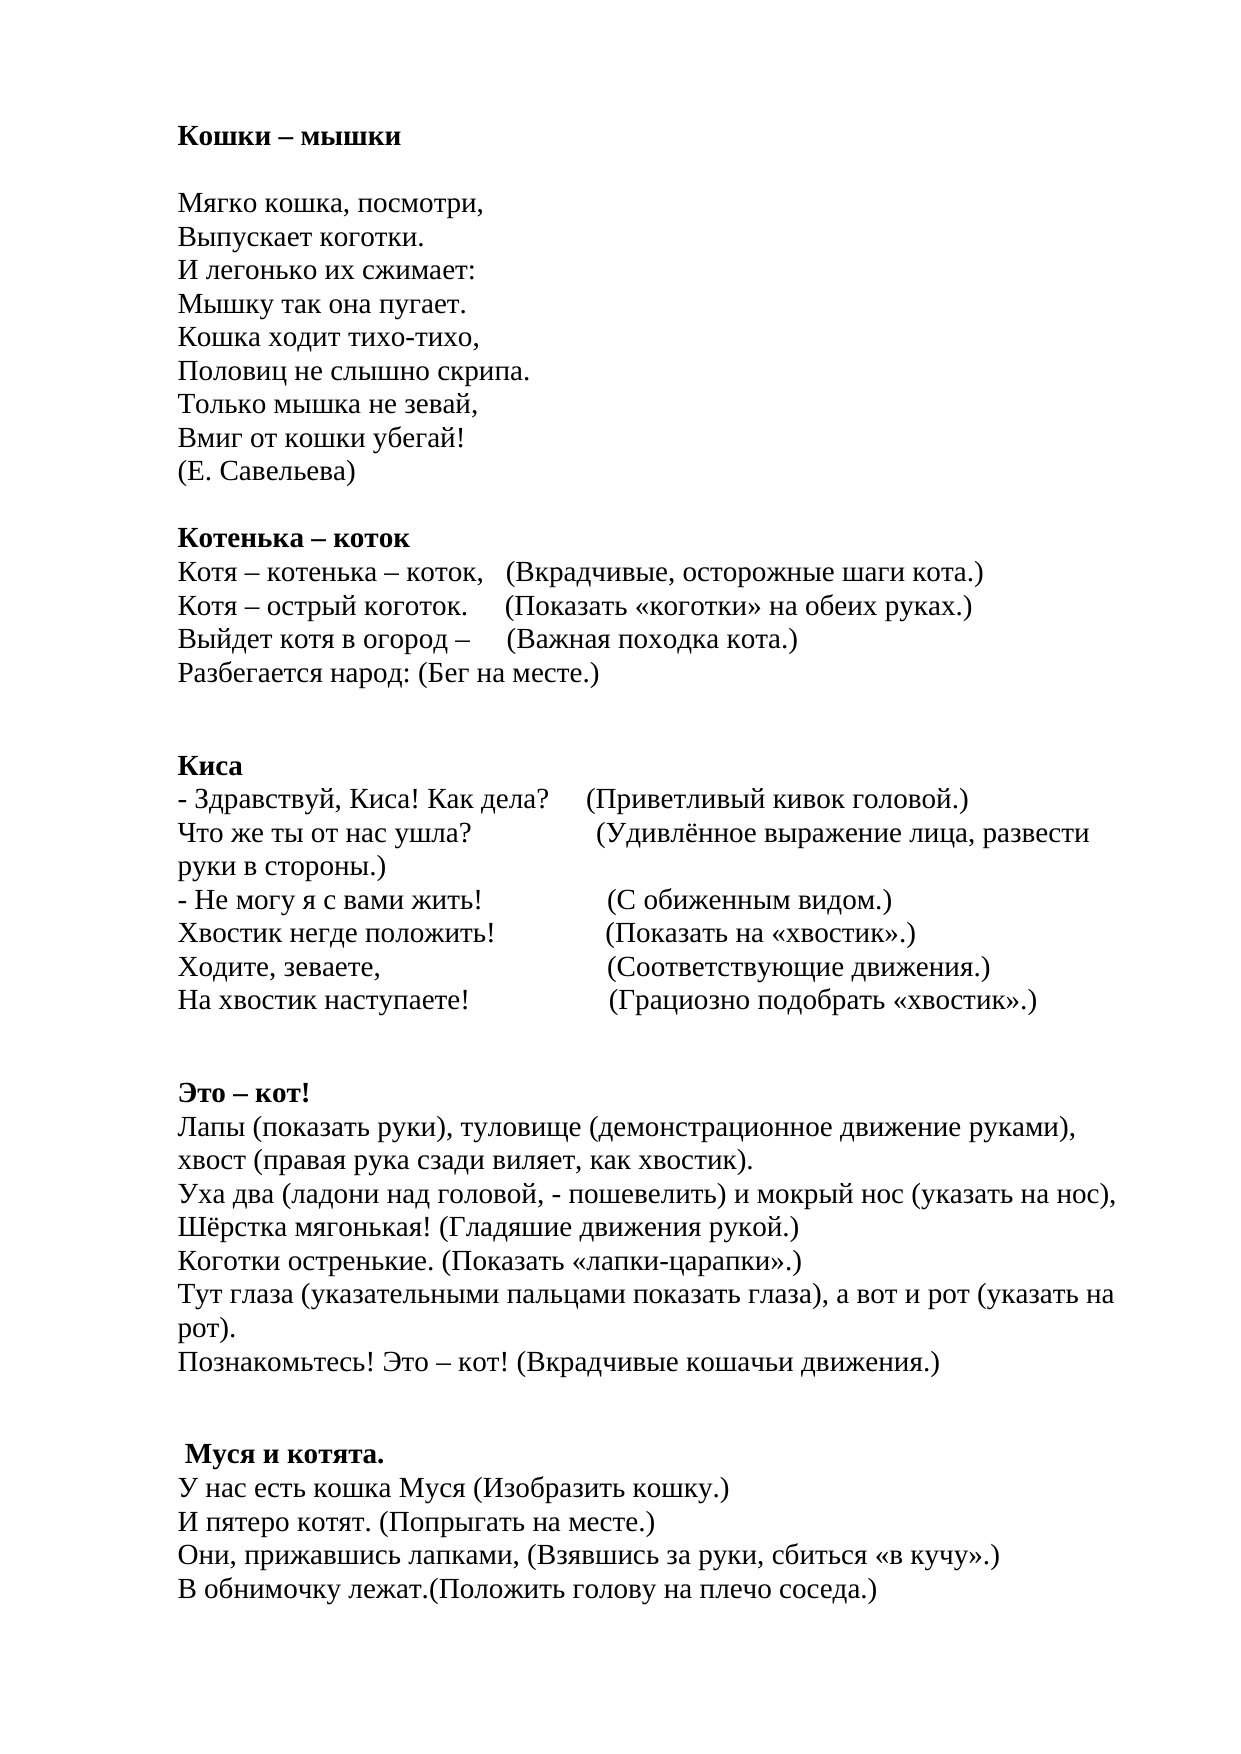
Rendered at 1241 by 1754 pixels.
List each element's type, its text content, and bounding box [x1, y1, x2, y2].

text Муся и котята. [177, 1437, 1152, 1470]
text Тут глаза (указательными пальцами показать глаза), а вот и рот (указать на рот). [177, 1277, 1152, 1344]
text Мышку так она пугает. [177, 286, 1152, 319]
text Кошки – мышки [177, 118, 1152, 152]
text Познакомьтесь! Это – кот! (Вкрадчивые кошачьи движения.) [177, 1344, 1152, 1377]
text Котенька – коток [177, 521, 1152, 554]
text - Здравствуй, Киса! Как дела? (Приветливый кивок головой.) [177, 781, 1152, 815]
text И легонько их сжимает: [177, 252, 1152, 286]
text - Не могу я с вами жить! (С обиженным видом.) [177, 882, 1152, 915]
text Только мышка не зевай, [177, 386, 1152, 420]
text (Е. Савельева) [177, 453, 1152, 487]
text В обнимочку лежат.(Положить голову на плечо соседа.) [177, 1571, 1152, 1604]
text Хвостик негде положить! (Показать на «хвостик».) [177, 915, 1152, 949]
text Кошка ходит тихо-тихо, [177, 319, 1152, 353]
text Они, прижавшись лапками, (Взявшись за руки, сбиться «в кучу».) [177, 1537, 1152, 1571]
text Котя – острый коготок. (Показать «коготки» на обеих руках.) [177, 588, 1152, 621]
text Шёрстка мягонькая! (Гладяшие движения рукой.) [177, 1209, 1152, 1243]
text Лапы (показать руки), туловище (демонстрационное движение руками), хвост (правая рука сзади виляет, как хвостик). [177, 1109, 1152, 1176]
text Выпускает коготки. [177, 219, 1152, 252]
text Вмиг от кошки убегай! [177, 420, 1152, 453]
text Киса [177, 748, 1152, 781]
text Коготки остренькие. (Показать «лапки-царапки».) [177, 1243, 1152, 1277]
text Половиц не слышно скрипа. [177, 353, 1152, 386]
text Что же ты от нас ушла? (Удивлённое выражение лица, развести руки в стороны.) [177, 815, 1152, 882]
text Мягко кошка, посмотри, [177, 185, 1152, 219]
text Ходите, зеваете, (Соответствующие движения.) [177, 949, 1152, 982]
text Это – кот! [177, 1075, 1152, 1109]
text Котя – котенька – коток, (Вкрадчивые, осторожные шаги кота.) [177, 554, 1152, 588]
text Уха два (ладони над головой, - пошевелить) и мокрый нос (указать на нос), [177, 1176, 1152, 1209]
text На хвостик наступаете! (Грациозно подобрать «хвостик».) [177, 982, 1152, 1016]
text У нас есть кошка Муся (Изобразить кошку.) [177, 1470, 1152, 1504]
text Разбегается народ: (Бег на месте.) [177, 655, 1152, 688]
text Выйдет котя в огород – (Важная походка кота.) [177, 621, 1152, 655]
text И пятеро котят. (Попрыгать на месте.) [177, 1504, 1152, 1537]
